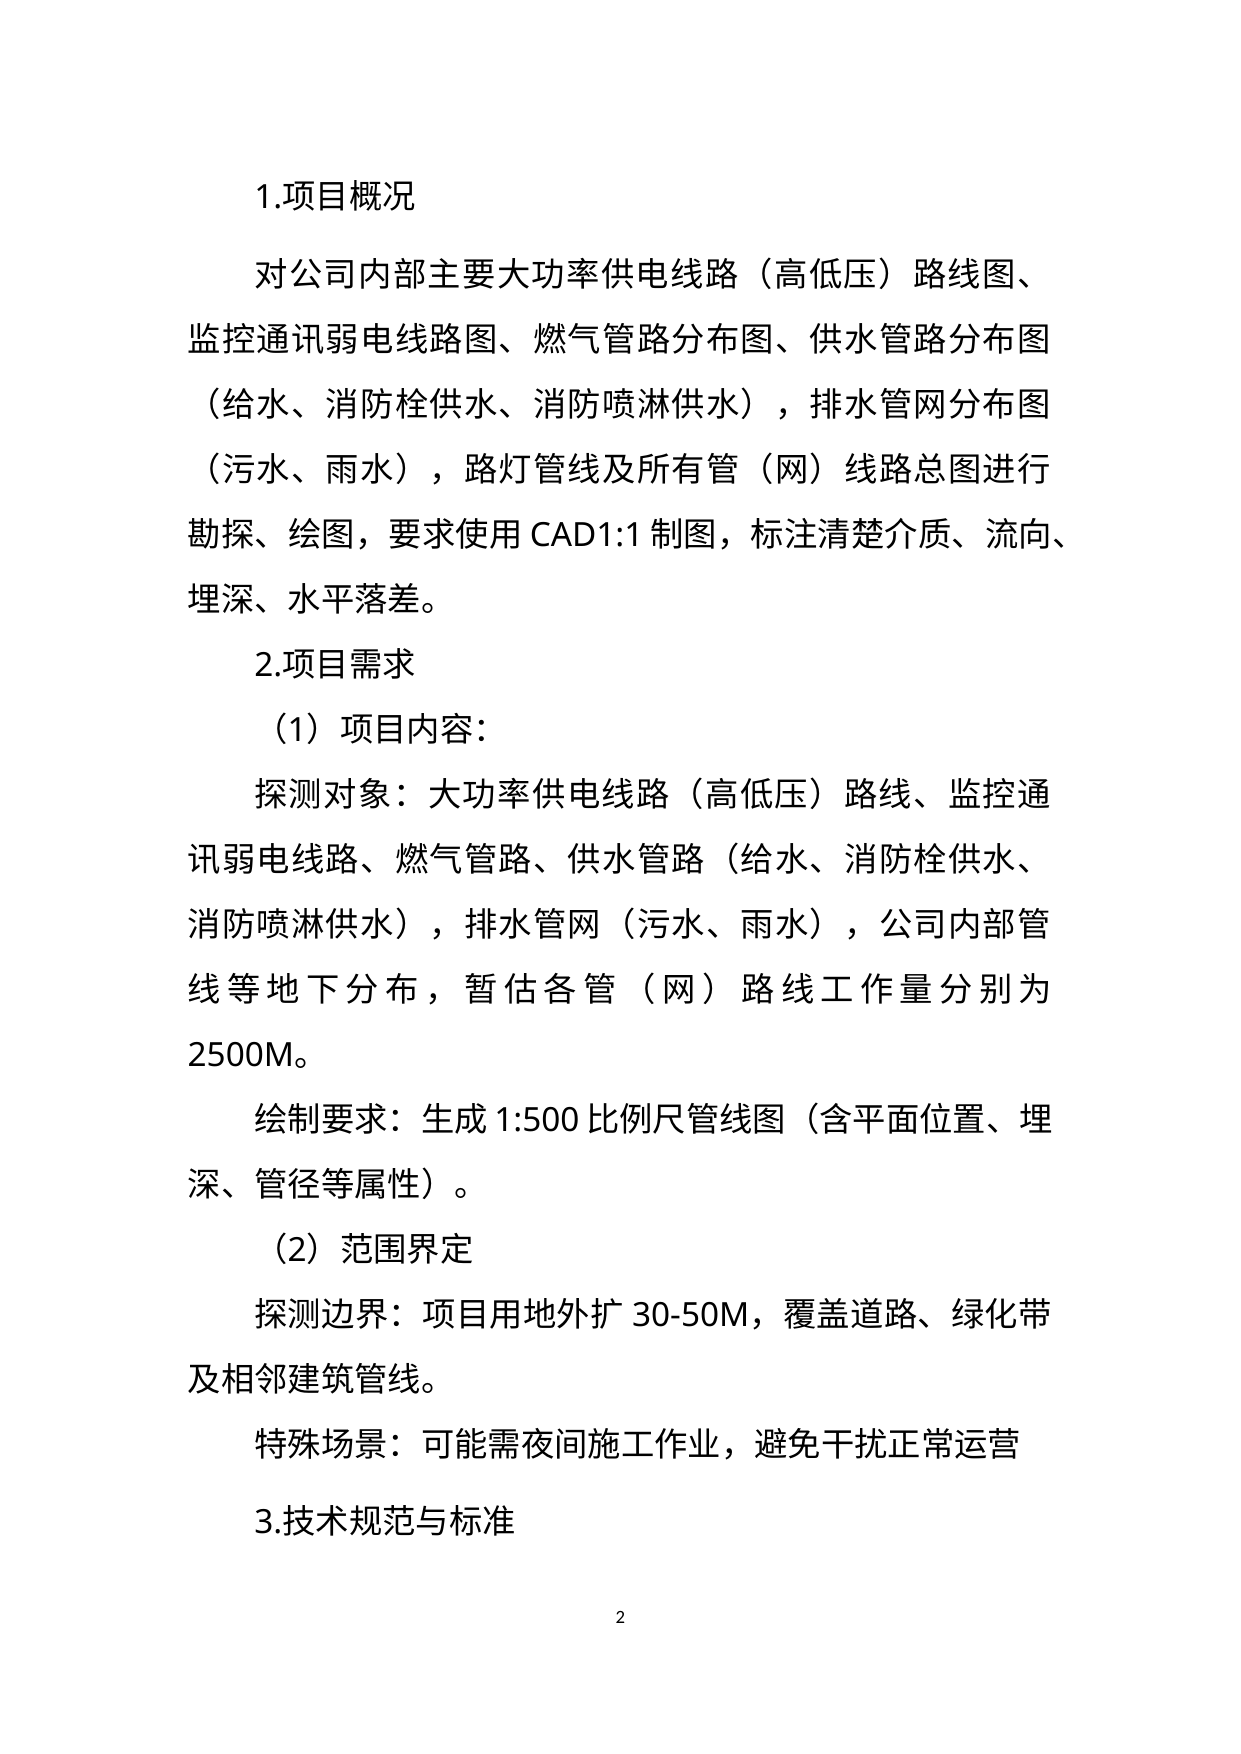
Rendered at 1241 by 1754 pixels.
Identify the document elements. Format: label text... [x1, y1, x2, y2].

text 1.项目概况 [187, 162, 1053, 227]
text 探测对象：大功率供电线路（高低压）路线、监控通讯弱电线路、燃气管路、供水管路（给水、消防栓供水、消防喷淋供水），排水管网（污水、雨水），公司内部管线等地下分布，暂估各管（网）路线工作量分别为2500M。 [187, 759, 1053, 1084]
text 2.项目需求 [187, 629, 1053, 694]
text 探测边界：项目用地外扩30-50M，覆盖道路、绿化带及相邻建筑管线。 [187, 1279, 1053, 1409]
text 特殊场景：可能需夜间施工作业，避免干扰正常运营 [187, 1409, 1053, 1474]
text （1）项目内容： [187, 694, 1053, 759]
text 对公司内部主要大功率供电线路（高低压）路线图、监控通讯弱电线路图、燃气管路分布图、供水管路分布图（给水、消防栓供水、消防喷淋供水），排水管网分布图（污水、雨水），路灯管线及所有管（网）线路总图进行勘探、绘图，要求使用CAD1:1制图，标注清楚介质、流向、埋深、水平落差。 [187, 239, 1053, 629]
text （2）范围界定 [187, 1214, 1053, 1279]
text 3.技术规范与标准 [187, 1487, 1053, 1552]
text 绘制要求：生成1:500比例尺管线图（含平面位置、埋深、管径等属性）。 [187, 1084, 1053, 1214]
